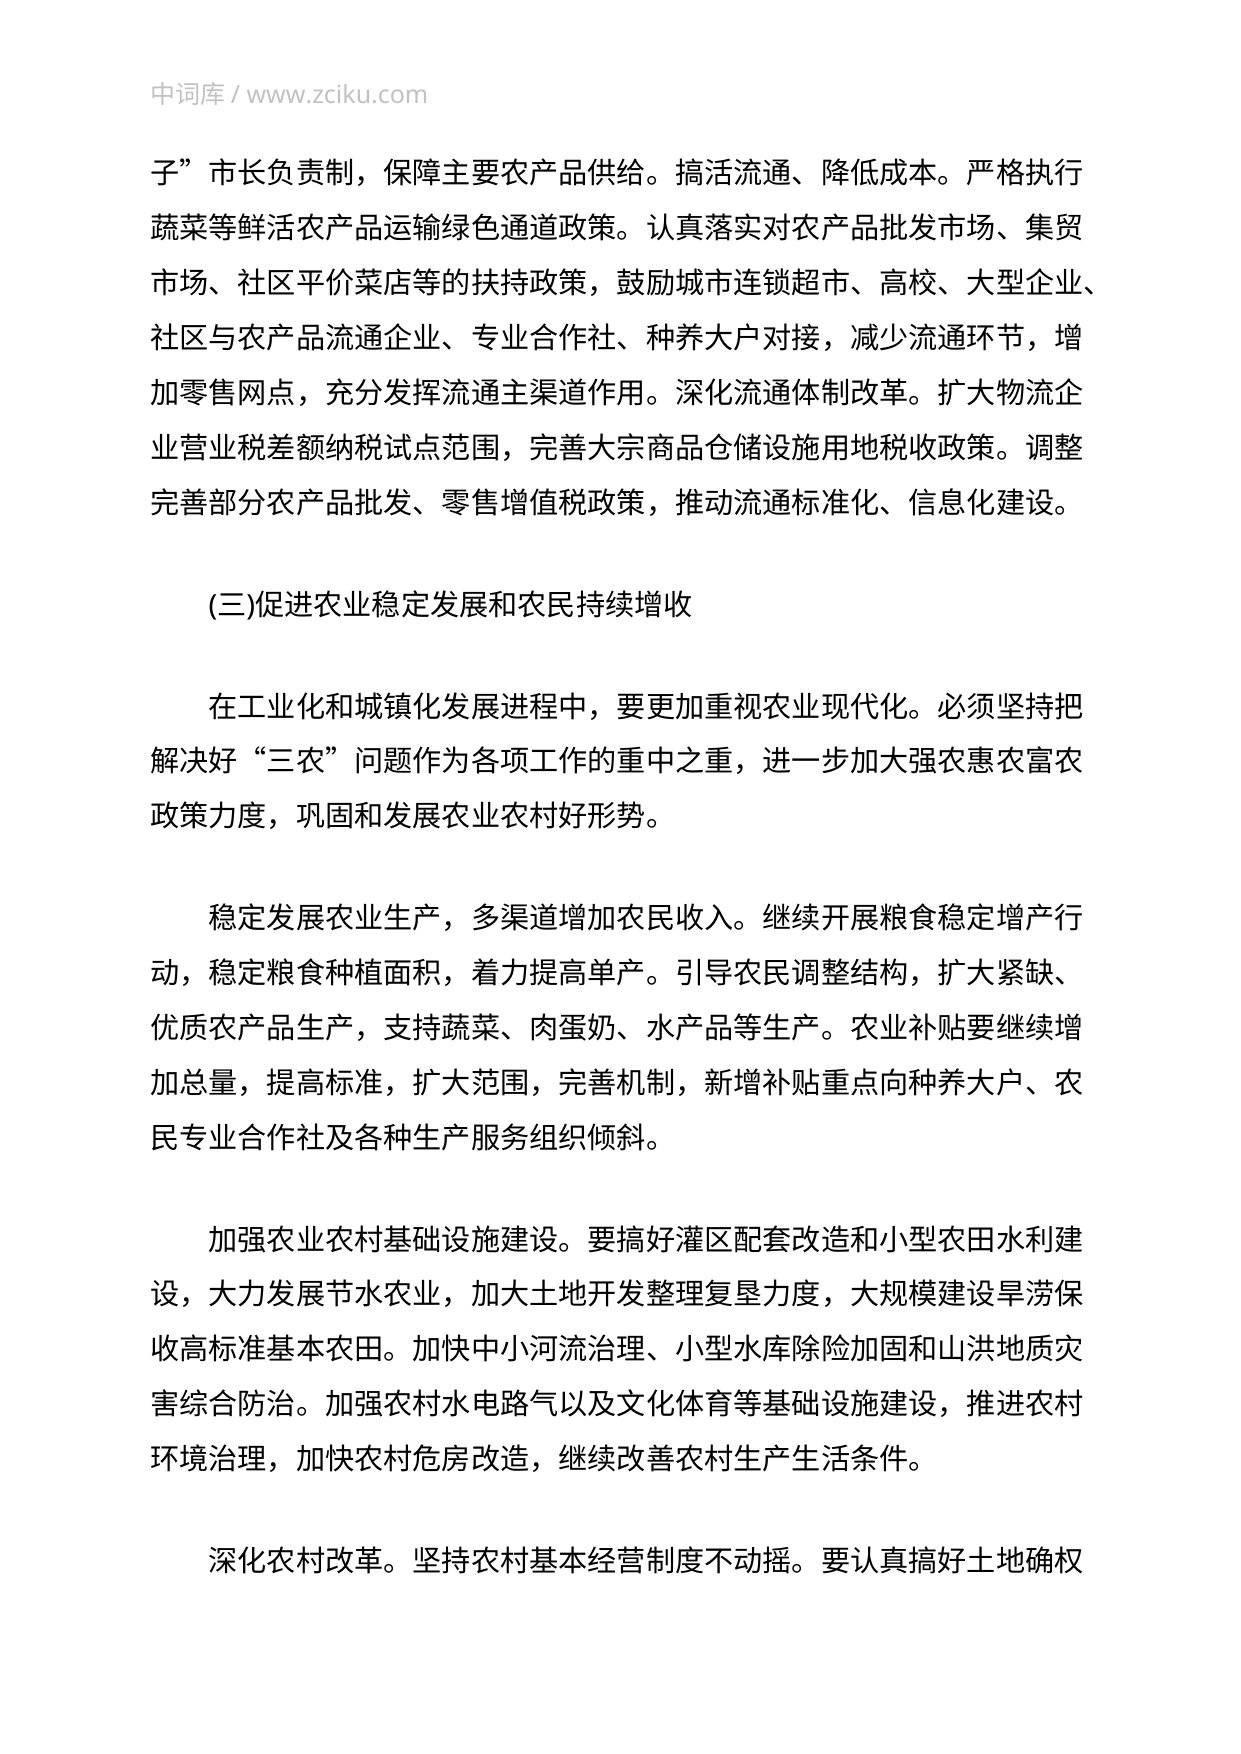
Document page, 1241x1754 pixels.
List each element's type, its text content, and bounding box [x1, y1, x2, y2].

text (三)促进农业稳定发展和农民持续增收 [150, 581, 1090, 623]
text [150, 150, 1090, 522]
text 在工业化和城镇化发展进程中，要更加重视农业现代化。必须坚持把解决好“三农”问题作为各项工作的重中之重，进一步加大强农惠农富农政策力度，巩固和发展农业农村好形势。 [150, 683, 1090, 835]
text 稳定发展农业生产，多渠道增加农民收入。继续开展粮食稳定增产行动，稳定粮食种植面积，着力提高单产。引导农民调整结构，扩大紧缺、优质农产品生产，支持蔬菜、肉蛋奶、水产品等生产。农业补贴要继续增加总量，提高标准，扩大范围，完善机制，新增补贴重点向种养大户、农民专业合作社及各种生产服务组织倾斜。 [150, 895, 1090, 1157]
text 加强农业农村基础设施建设。要搞好灌区配套改造和小型农田水利建设，大力发展节水农业，加大土地开发整理复垦力度，大规模建设旱涝保收高标准基本农田。加快中小河流治理、小型水库除险加固和山洪地质灾害综合防治。加强农村水电路气以及文化体育等基础设施建设，推进农村环境治理，加快农村危房改造，继续改善农村生产生活条件。 [150, 1216, 1090, 1478]
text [150, 1537, 1090, 1580]
